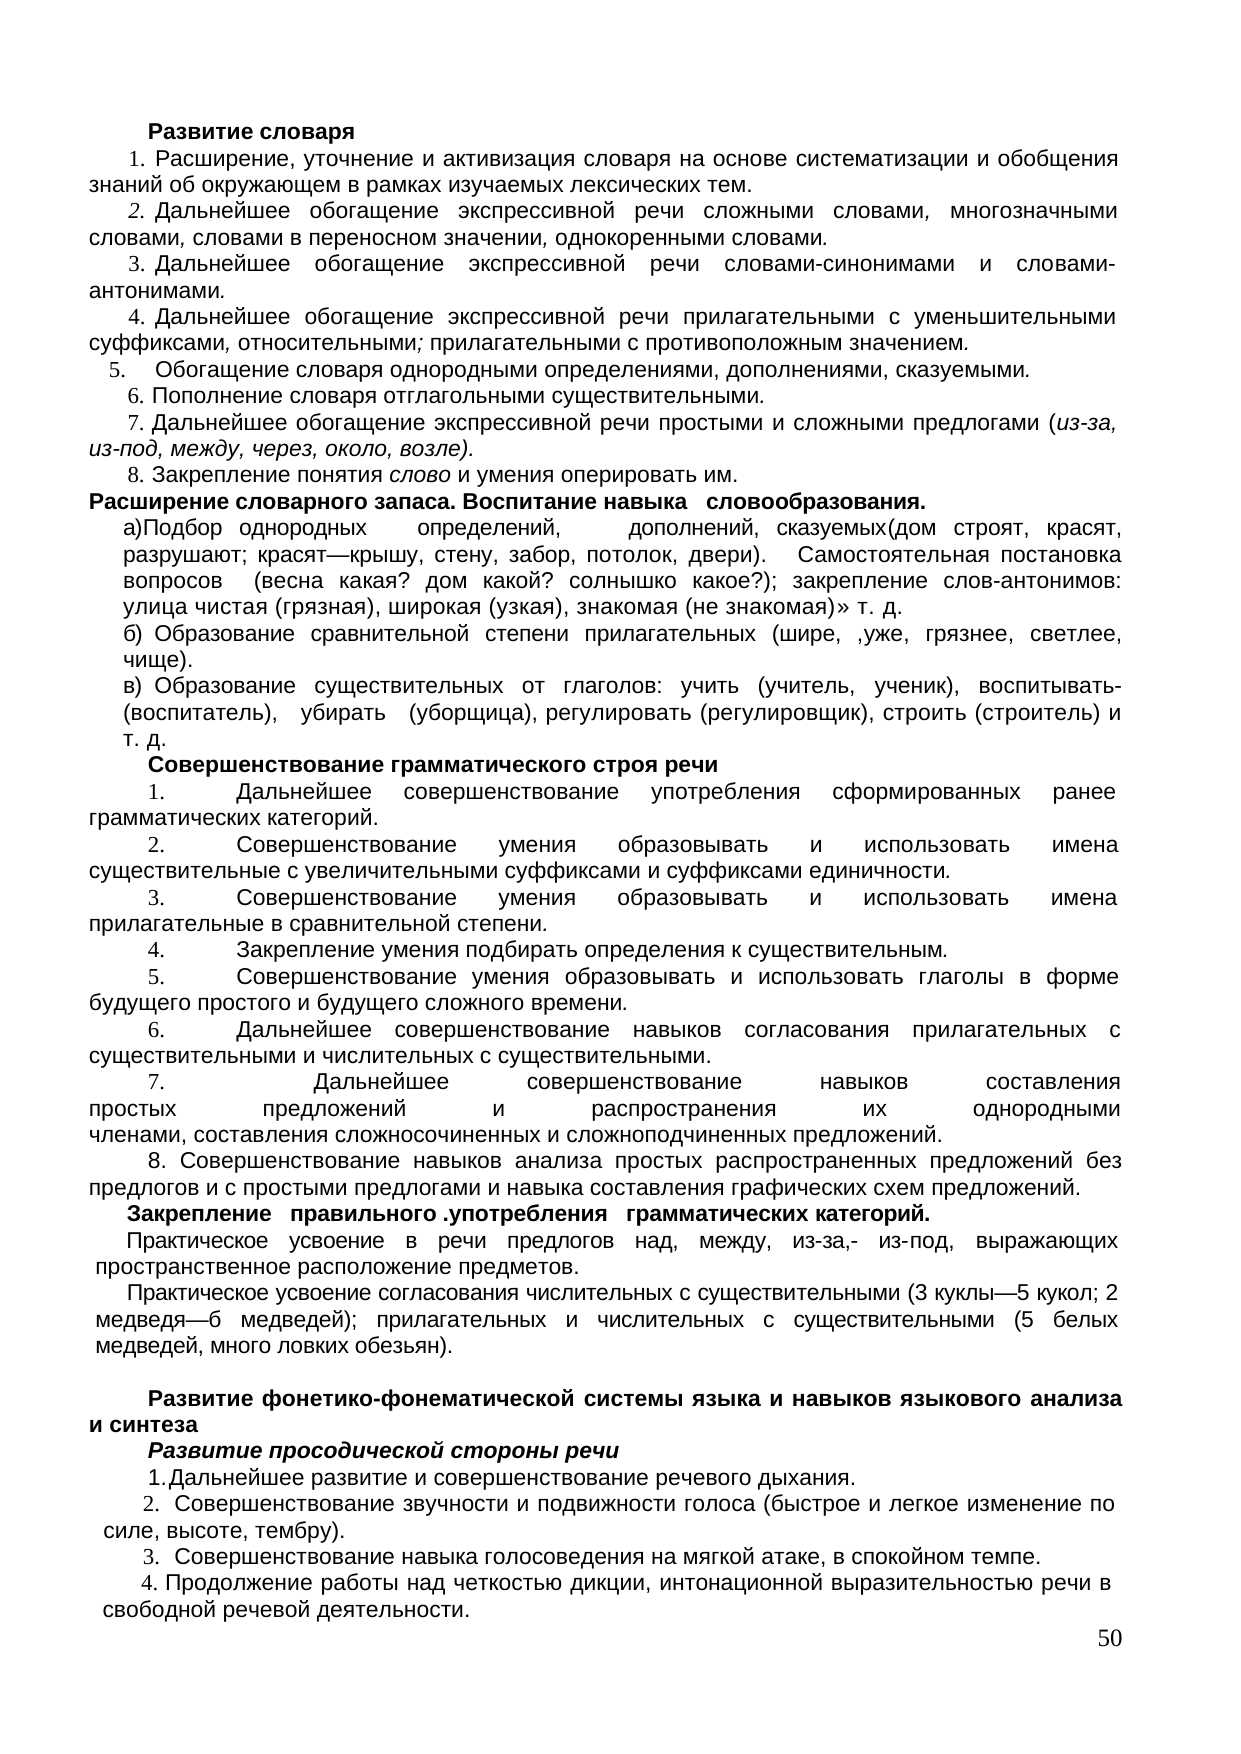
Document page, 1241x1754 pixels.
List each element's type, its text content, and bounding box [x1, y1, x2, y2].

list Дальнейшее обогащение экспрессивной речи словами-синонимами и словами-антонимами. [89, 250, 1116, 303]
list Дальнейшее совершенствование употребления сформированных ранее грамматических категорий. [89, 778, 1116, 831]
list Дальнейшее обогащение экспрессивной речи простыми и сложными предлогами (из-за, из-под, между, через, около, возле). [89, 409, 1117, 461]
list Закрепление умения подбирать определения к существительным. [89, 936, 1119, 963]
text 8. Совершенствование навыков анализа простых распространенных предложений без предлогов и с простыми предлогами и навыка составления графических схем предложений. [89, 1147, 1122, 1200]
text Развитие просодической стороны речи [89, 1437, 1122, 1464]
list Совершенствование умения образовывать и использовать имена прилагательные в сравнительной степени. [89, 883, 1117, 936]
list Дальнейшее обогащение экспрессивной речи прилагательными с уменьшительными суффиксами, относительными; прилагательными с противоположным значением. [89, 303, 1116, 356]
list Продолжение работы над четкостью дикции, интонационной выразительностью речи в свободной речевой деятельности. [102, 1569, 1112, 1622]
list Совершенствование навыка голосоведения на мягкой атаке, в спокойном темпе. [103, 1543, 1115, 1569]
list Совершенствование звучности и подвижности голоса (быстрое и легкое изменение по силе, высоте, тембру). [103, 1490, 1116, 1543]
text 1. Дальнейшее развитие и совершенствование речевого дыхания. [89, 1464, 1116, 1490]
list Пополнение словаря отглагольными существительными. [89, 382, 1117, 409]
text а)Подбор однородных определений, дополнений, сказуемых(дом строят, красят, разрушают; красят—крышу, стену, забор, потолок, двери). Самостоятельная постановка вопросов (весна какая? дом какой? солнышко какое?); закрепление слов-антонимов: улица чистая (грязная), широкая (узкая), знакомая (не знакомая)» т. д. [123, 514, 1122, 620]
text Практическое усвоение в речи предлогов над, между, из-за,- из-под, выражающих пространственное расположение предметов. [95, 1227, 1118, 1279]
list Совершенствование умения образовывать и использовать имена существительные с увеличительными суффиксами и суффиксами единичности. [89, 831, 1118, 883]
text Совершенствование грамматического строя речи [89, 751, 1122, 778]
text Развитие словаря [89, 118, 1122, 144]
text Закрепление правильного .употребления грамматических категорий. [95, 1200, 1122, 1227]
list Расширение, уточнение и активизация словаря на основе систематизации и обобщения знаний об окружающем в рамках изучаемых лексических тем. [89, 144, 1119, 197]
text б) Образование сравнительной степени прилагательных (шире, ,уже, грязнее, светлее, чище). [123, 620, 1122, 672]
list Закрепление понятия слово и умения оперировать им. [127, 461, 1122, 488]
list Дальнейшее совершенствование навыков согласования прилагательных с существительными и числительных с существительными. [89, 1016, 1121, 1068]
text в) Образование существительных от глаголов: учить (учитель, ученик), воспитывать-(воспитатель), убирать (уборщица), регулировать (регулировщик), строить (строитель) и т. д. [123, 672, 1122, 751]
list Совершенствование умения образовывать и использовать глаголы в форме будущего простого и будущего сложного времени. [89, 963, 1119, 1016]
list Обогащение словаря однородными определениями, дополнениями, сказуемыми. [109, 356, 1119, 382]
list Дальнейшее совершенствование навыков составления простых предложений и распространения их однородными членами, составления сложносочиненных и сложноподчиненных предложений. [89, 1068, 1121, 1147]
text Расширение словарного запаса. Воспитание навыка словообразования. [89, 488, 1122, 514]
text Практическое усвоение согласования числительных с существительными (3 куклы—5 кукол; 2 медведя—б медведей); прилагательных и числительных с существительными (5 белых медведей, много ловких обезьян). [95, 1279, 1119, 1358]
text Развитие фонетико-фонематической системы языка и навыков языкового анализа и синтеза [89, 1385, 1122, 1437]
list Дальнейшее обогащение экспрессивной речи сложными словами, многозначными словами, словами в переносном значении, однокоренными словами. [89, 197, 1118, 250]
